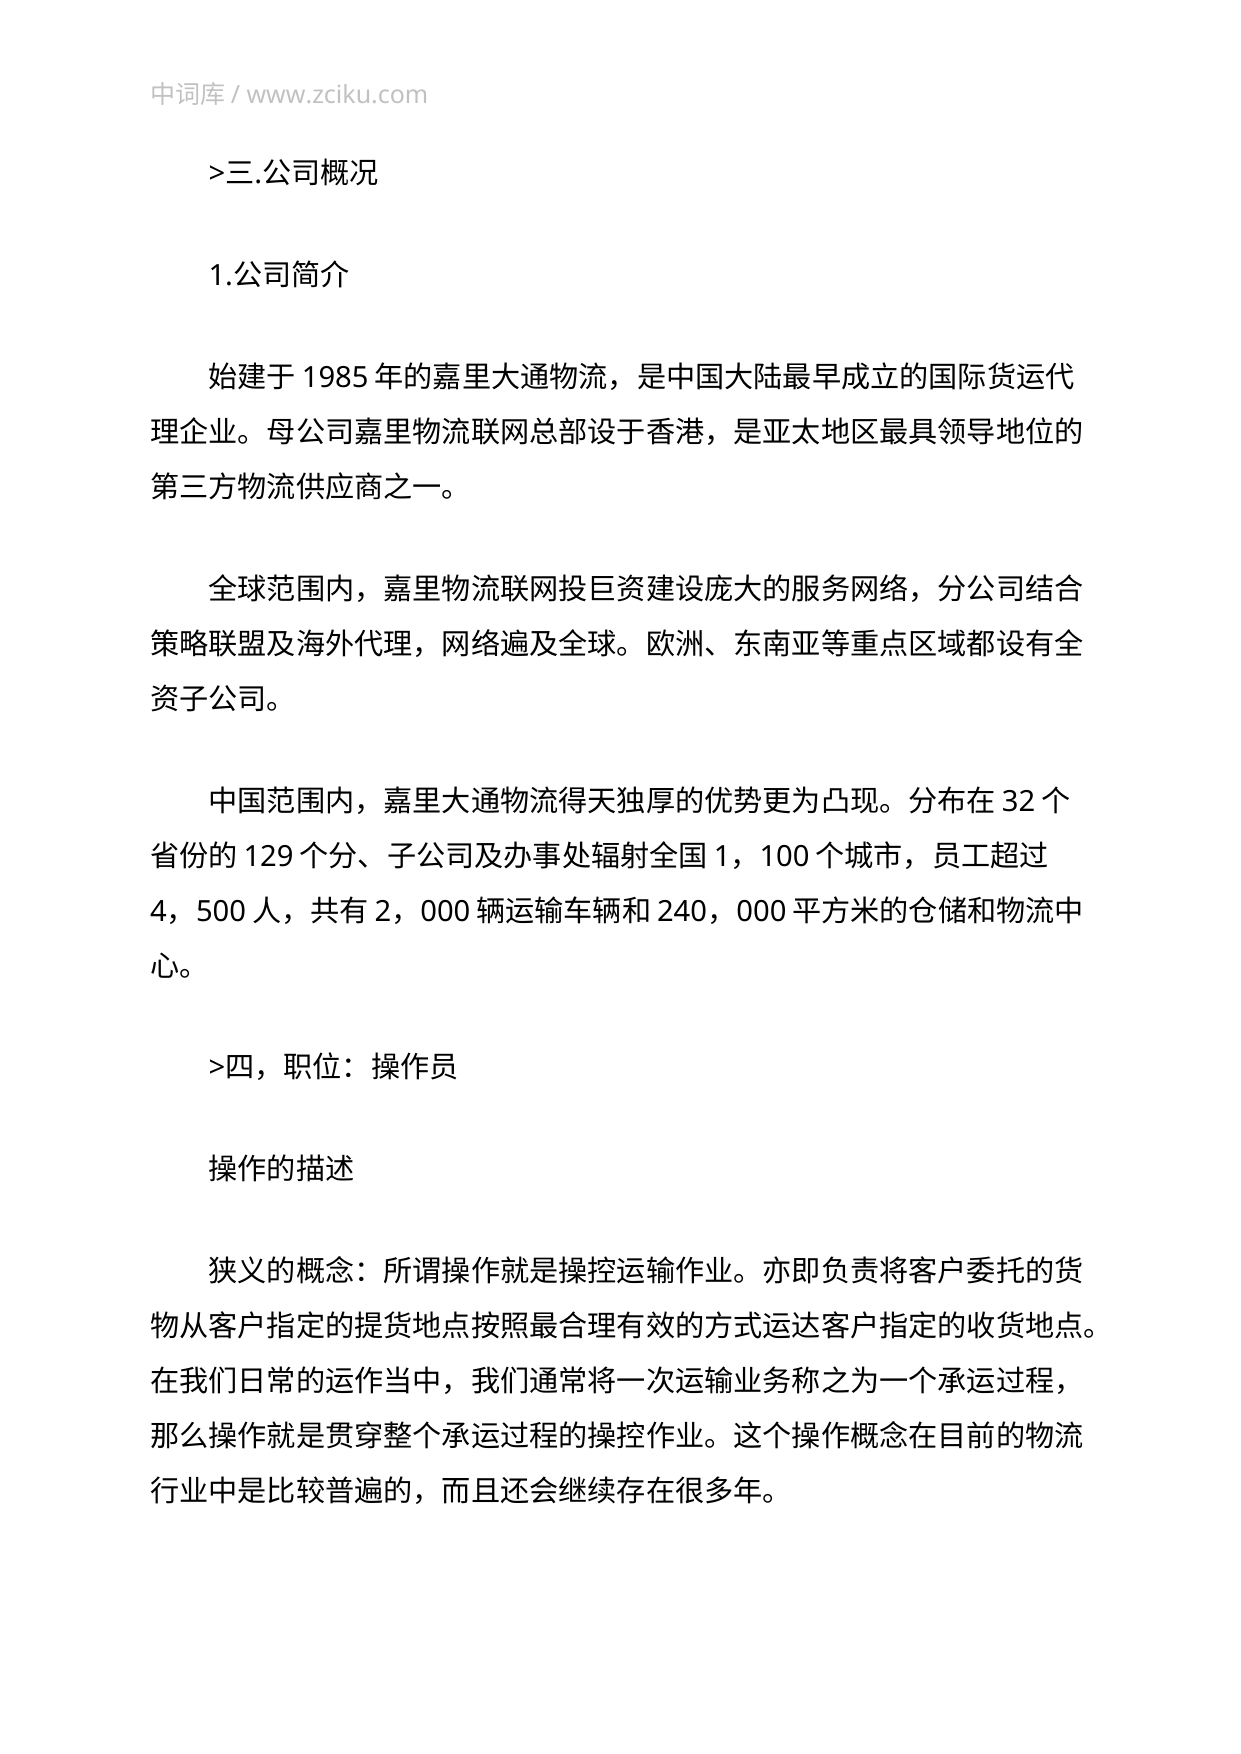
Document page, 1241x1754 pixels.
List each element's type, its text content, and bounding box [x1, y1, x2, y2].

text >三.公司概况 [150, 150, 1090, 192]
text 1.公司简介 [150, 252, 1090, 294]
text 全球范围内，嘉里物流联网投巨资建设庞大的服务网络，分公司结合策略联盟及海外代理，网络遍及全球。欧洲、东南亚等重点区域都设有全资子公司。 [150, 566, 1090, 718]
text 中国范围内，嘉里大通物流得天独厚的优势更为凸现。分布在32个省份的129个分、子公司及办事处辐射全国1，100个城市，员工超过4，500人，共有2，000辆运输车辆和240，000平方米的仓储和物流中心。 [150, 777, 1090, 984]
text 操作的描述 [150, 1146, 1090, 1188]
text 始建于1985年的嘉里大通物流，是中国大陆最早成立的国际货运代理企业。母公司嘉里物流联网总部设于香港，是亚太地区最具领导地位的第三方物流供应商之一。 [150, 354, 1090, 506]
text 狭义的概念：所谓操作就是操控运输作业。亦即负责将客户委托的货物从客户指定的提货地点按照最合理有效的方式运达客户指定的收货地点。在我们日常的运作当中，我们通常将一次运输业务称之为一个承运过程，那么操作就是贯穿整个承运过程的操控作业。这个操作概念在目前的物流行业中是比较普遍的，而且还会继续存在很多年。 [150, 1248, 1090, 1509]
text >四，职位：操作员 [150, 1044, 1090, 1086]
